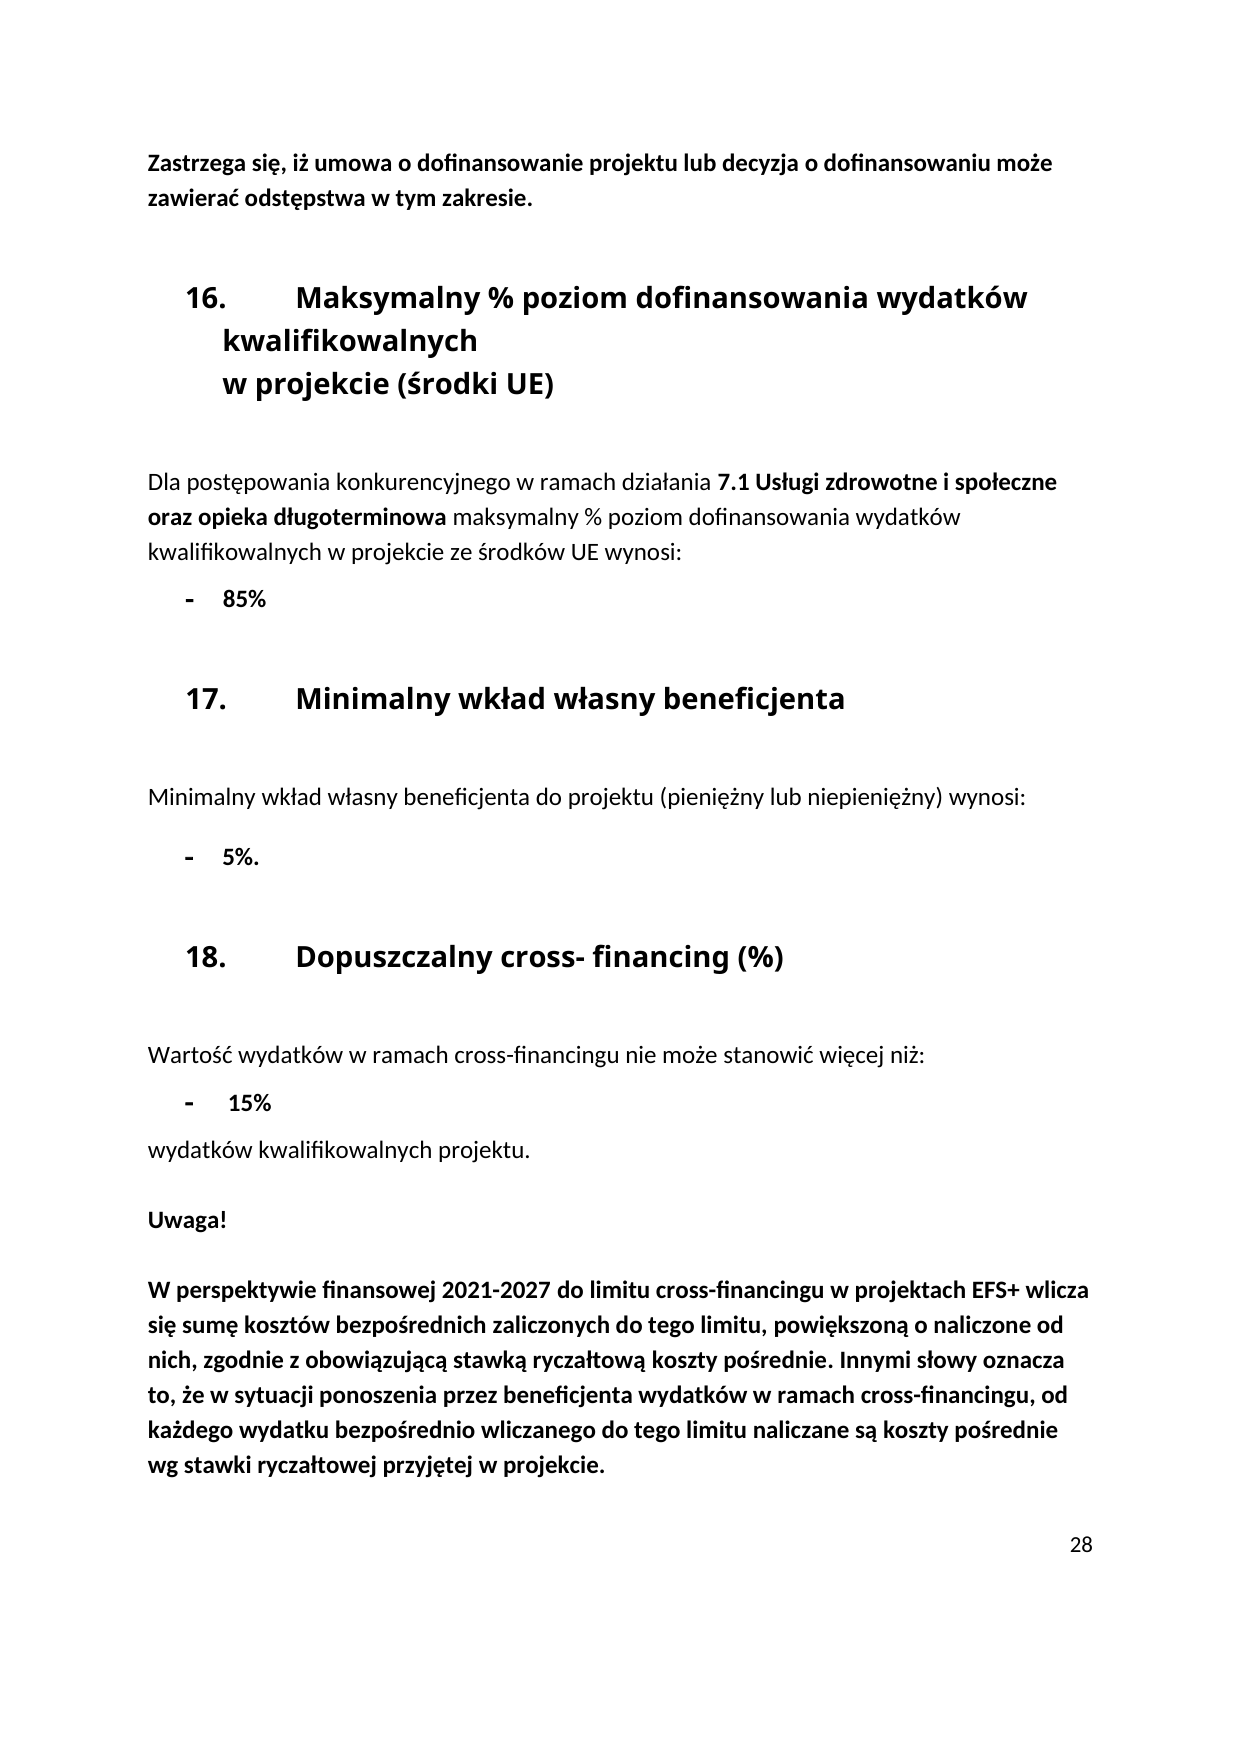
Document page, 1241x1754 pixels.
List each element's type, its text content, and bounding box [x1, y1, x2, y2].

list 85% [185, 583, 1093, 614]
text Wartość wydatków w ramach cross-financingu nie może stanowić więcej niż: [148, 1039, 1093, 1070]
text wydatków kwalifikowalnych projektu. [148, 1134, 1093, 1165]
text Dla postępowania konkurencyjnego w ramach działania 7.1 Usługi zdrowotne i społeczne oraz opieka długoterminowa maksymalny % poziom dofinansowania wydatków kwalifikowalnych w projekcie ze środków UE wynosi: [148, 466, 1093, 567]
text Uwaga! [148, 1204, 1093, 1235]
subtitle Maksymalny % poziom dofinansowania wydatków kwalifikowalnych w projekcie (środki UE) [185, 278, 1093, 403]
subtitle Dopuszczalny cross- financing (%) [185, 936, 1093, 976]
subtitle Minimalny wkład własny beneficjenta [185, 678, 1093, 718]
text W perspektywie finansowej 2021-2027 do limitu cross-financingu w projektach EFS+ wlicza się sumę kosztów bezpośrednich zaliczonych do tego limitu, powiększoną o naliczone od nich, zgodnie z obowiązującą stawką ryczałtową koszty pośrednie. Innymi słowy oznacza to, że w sytuacji ponoszenia przez beneficjenta wydatków w ramach cross-financingu, od każdego wydatku bezpośrednio wliczanego do tego limitu naliczane są koszty pośrednie wg stawki ryczałtowej przyjętej w projekcie. [148, 1274, 1093, 1480]
list 5%. [185, 841, 1093, 872]
list 15% [185, 1087, 1093, 1117]
text Zastrzega się, iż umowa o dofinansowanie projektu lub decyzja o dofinansowaniu może zawierać odstępstwa w tym zakresie. [148, 148, 1093, 213]
text Minimalny wkład własny beneficjenta do projektu (pieniężny lub niepieniężny) wynosi: [148, 781, 1093, 812]
